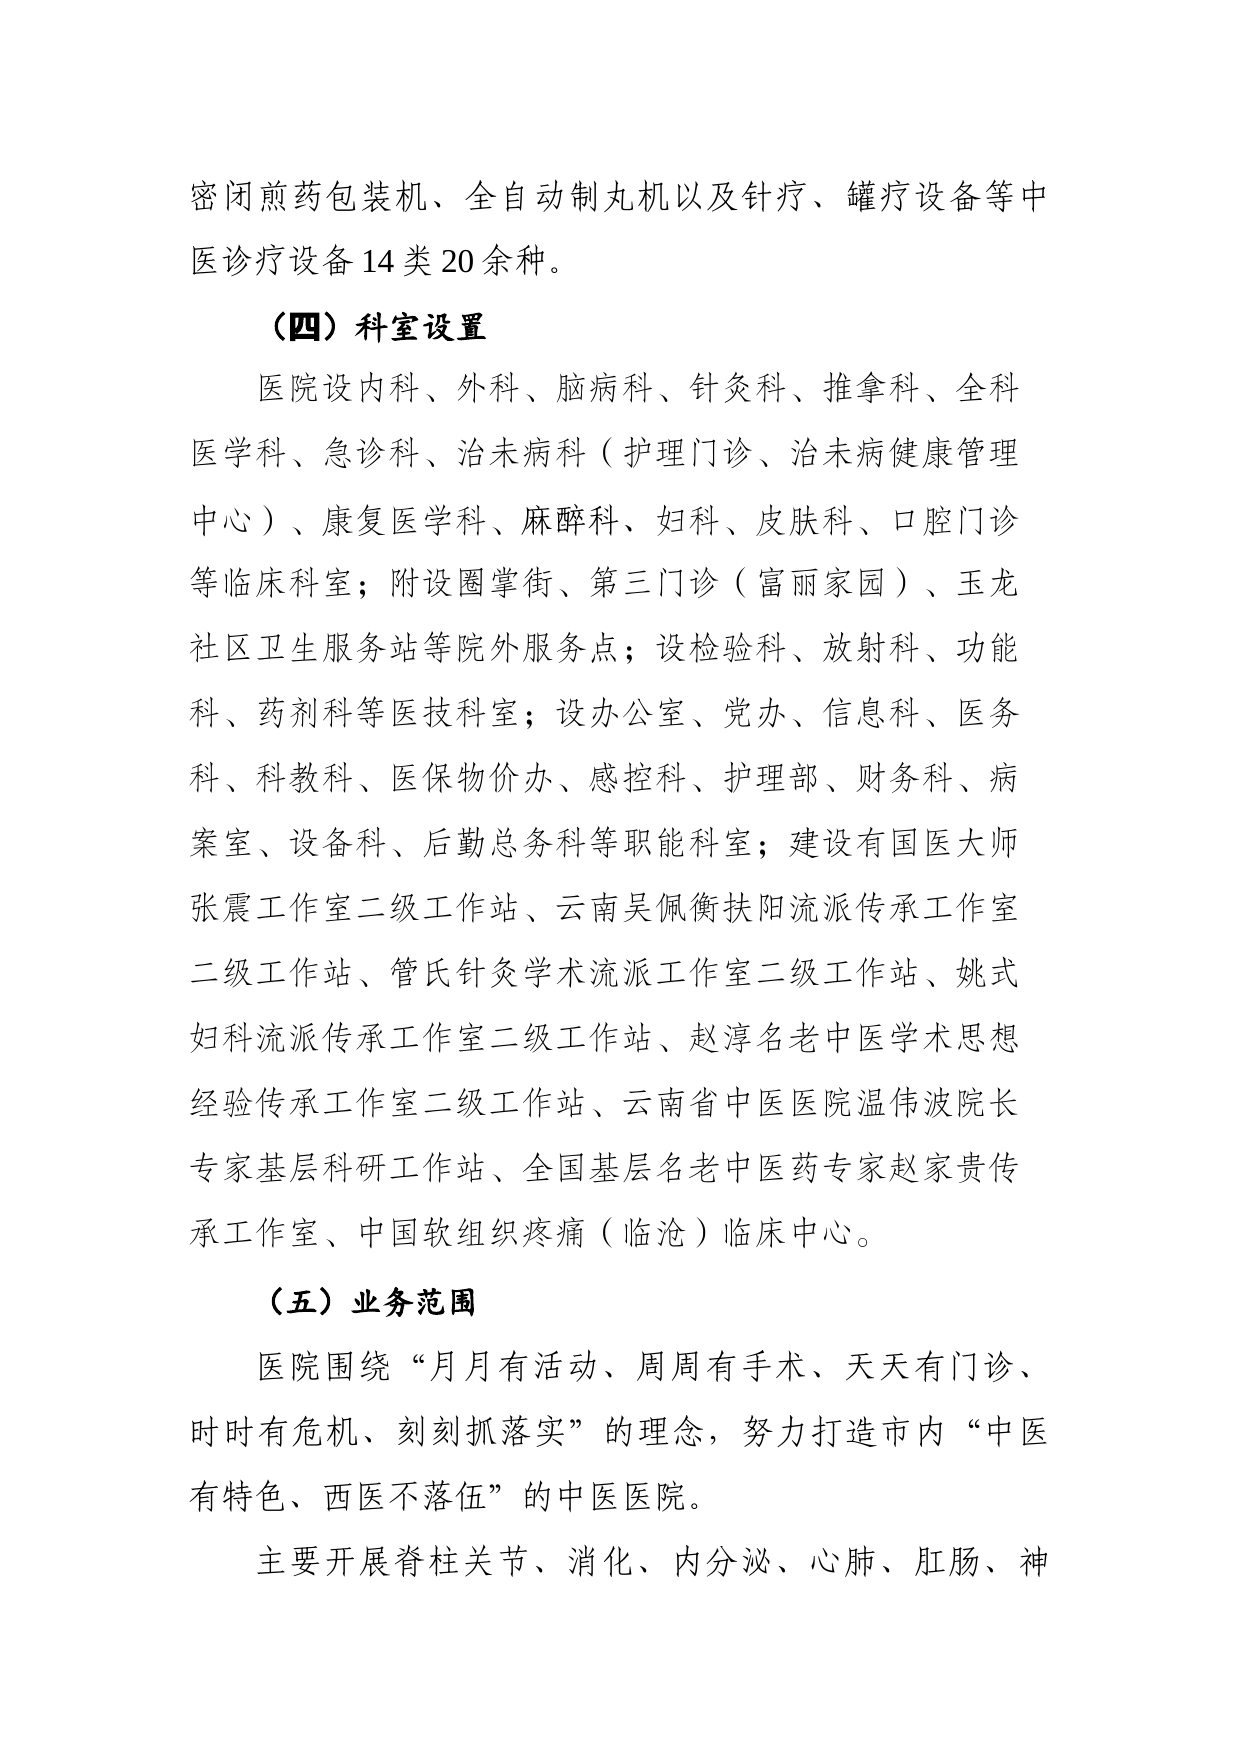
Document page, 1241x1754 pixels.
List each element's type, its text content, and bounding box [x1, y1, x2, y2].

list 医院围绕“月月有活动、周周有手术、天天有门诊、时时有危机、刻刻抓落实”的理念，努力打造市内“中医有特色、西医不落伍”的中医医院。 [187, 1332, 1053, 1527]
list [187, 1527, 1053, 1592]
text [187, 162, 1053, 292]
text （五）业务范围 [187, 1267, 1053, 1332]
list 医院设内科、外科、脑病科、针灸科、推拿科、全科医学科、急诊科、治未病科（护理门诊、治未病健康管理中心）、康复医学科、麻醉科、妇科、皮肤科、口腔门诊等临床科室；附设圈掌街、第三门诊（富丽家园）、玉龙社区卫生服务站等院外服务点；设检验科、放射科、功能科、药剂科等医技科室；设办公室、党办、信息科、医务科、科教科、医保物价办、感控科、护理部、财务科、病案室、设备科、后勤总务科等职能科室；建设有国医大师张震工作室二级工作站、云南吴佩衡扶阳流派传承工作室二级工作站、管氏针灸学术流派工作室二级工作站、姚式妇科流派传承工作室二级工作站、赵淳名老中医学术思想经验传承工作室二级工作站、云南省中医医院温伟波院长专家基层科研工作站、全国基层名老中医药专家赵家贵传承工作室、中国软组织疼痛（临沧）临床中心。 [187, 357, 1053, 1267]
list 科室设置 [187, 292, 1053, 357]
